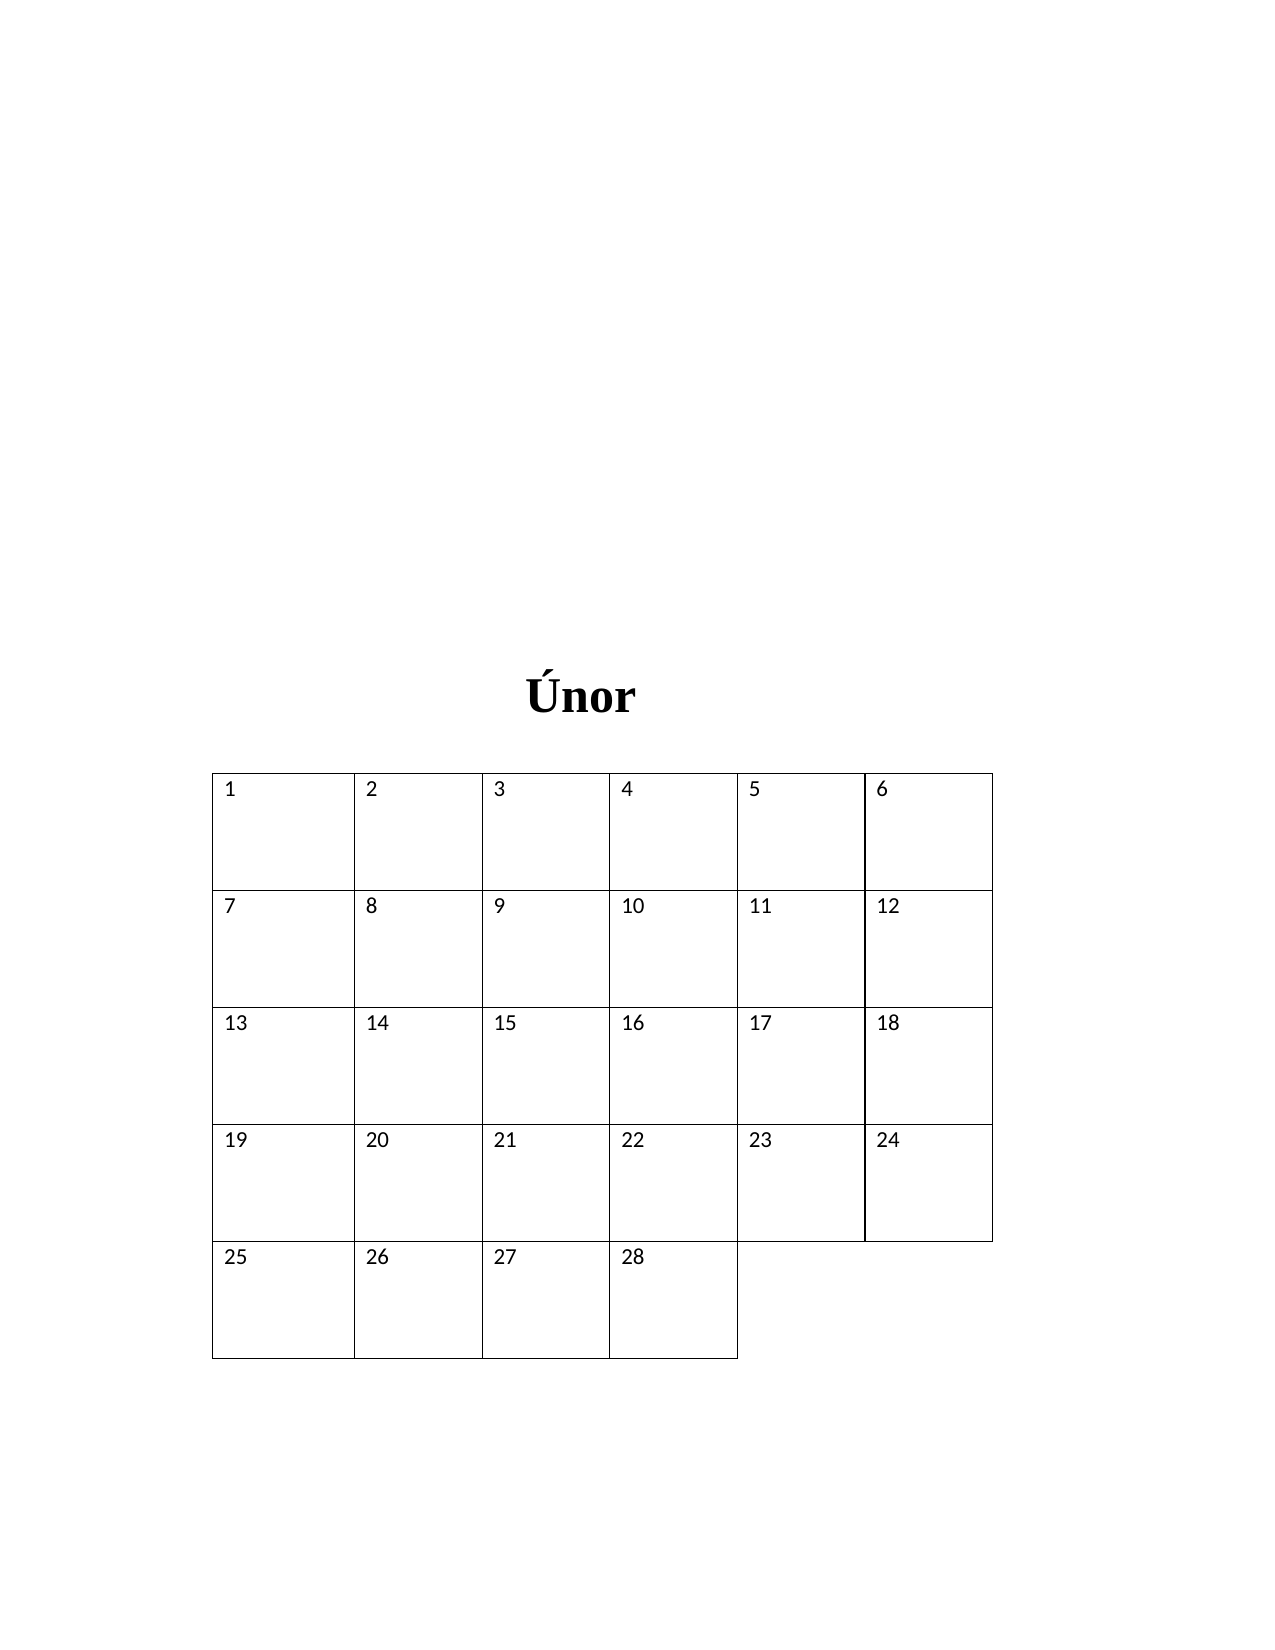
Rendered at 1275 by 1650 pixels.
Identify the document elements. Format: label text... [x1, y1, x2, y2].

table_header 4 [610, 774, 737, 890]
table_cell 8 [355, 891, 482, 1007]
table_cell 9 [483, 891, 609, 1007]
table_cell 11 [738, 891, 864, 1007]
table_cell 21 [483, 1125, 609, 1241]
table_cell 12 [866, 891, 992, 1007]
table_cell 20 [355, 1125, 482, 1241]
table_cell 28 [610, 1242, 737, 1358]
table_cell 16 [610, 1008, 737, 1124]
table_cell 14 [355, 1008, 482, 1124]
table_cell 24 [866, 1125, 992, 1241]
table_cell 10 [610, 891, 737, 1007]
table_header 6 [866, 774, 992, 890]
table_cell 27 [483, 1242, 609, 1358]
table_header 2 [355, 774, 482, 890]
table_cell 26 [355, 1242, 482, 1358]
table_cell 19 [213, 1125, 354, 1241]
table_cell 7 [213, 891, 354, 1007]
table_cell 13 [213, 1008, 354, 1124]
table_header 5 [738, 774, 864, 890]
text Únor [150, 666, 1125, 723]
table_cell 17 [738, 1008, 864, 1124]
table_cell 23 [738, 1125, 864, 1241]
table_cell 15 [483, 1008, 609, 1124]
table_cell 22 [610, 1125, 737, 1241]
table_header 3 [483, 774, 609, 890]
table_cell 25 [213, 1242, 354, 1358]
table_header 1 [213, 774, 354, 890]
table_cell 18 [866, 1008, 992, 1124]
